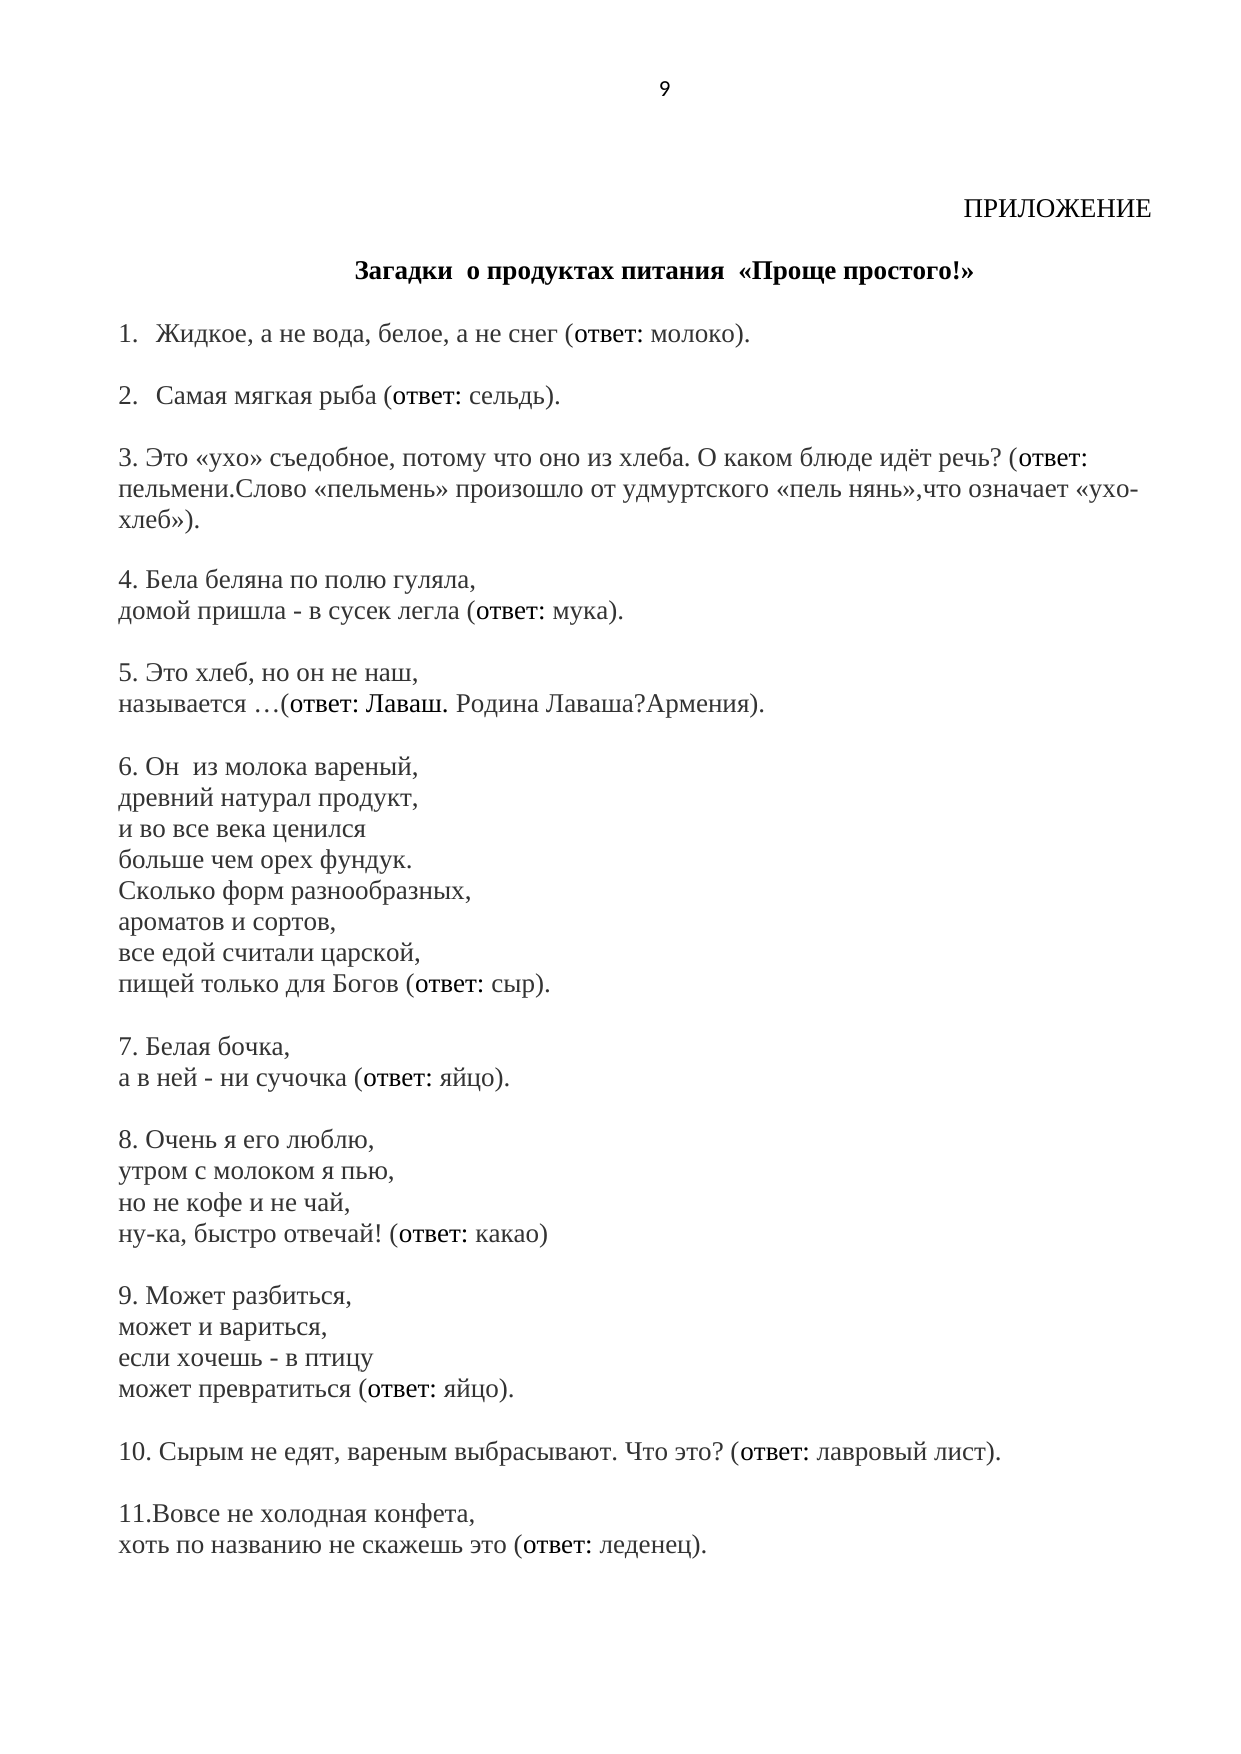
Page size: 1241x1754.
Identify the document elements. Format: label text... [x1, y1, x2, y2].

list Самая мягкая рыба (ответ: сельдь). [118, 379, 1152, 410]
text 4. Бела беляна по полю гуляла, домой пришла - в сусек легла (ответ: мука). [118, 563, 1152, 625]
list 11.Вовсе не холодная конфета, хоть по названию не скажешь это (ответ: леденец). [118, 1497, 1152, 1559]
text 7. Белая бочка, а в ней - ни сучочка (ответ: яйцо). [118, 1030, 1152, 1092]
text Загадки о продуктах питания «Проще простого!» [177, 254, 1152, 286]
list Жидкое, а не вода, белое, а не снег (ответ: молоко). [118, 317, 1152, 348]
text 9. Может разбиться, может и вариться, если хочешь - в птицу может превратиться (ответ: яйцо). [118, 1279, 1152, 1404]
text ПРИЛОЖЕНИЕ [177, 192, 1152, 223]
text 8. Очень я его люблю, утром с молоком я пью, но не кофе и не чай, ну-ка, быстро отвечай! (ответ: какао) [118, 1123, 1152, 1248]
text 6. Он из молока вареный, древний натурал продукт, и во все века ценился больше чем орех фундук. Сколько форм разнообразных, ароматов и сортов, все едой считали царской, пищей только для Богов (ответ: сыр). [118, 749, 1152, 999]
text 10. Сырым не едят, вареным выбрасывают. Что это? (ответ: лавровый лист). [118, 1435, 1152, 1466]
text 5. Это хлеб, но он не наш, называется …(ответ: Лаваш. Родина Лаваша?Армения). [118, 656, 1152, 718]
text 3. Это «ухо» съедобное, потому что оно из хлеба. О каком блюде идёт речь? (ответ: пельмени.Слово «пельмень» произошло от удмуртского «пель нянь»,что означает «ухо-хлеб»). [118, 441, 1152, 563]
